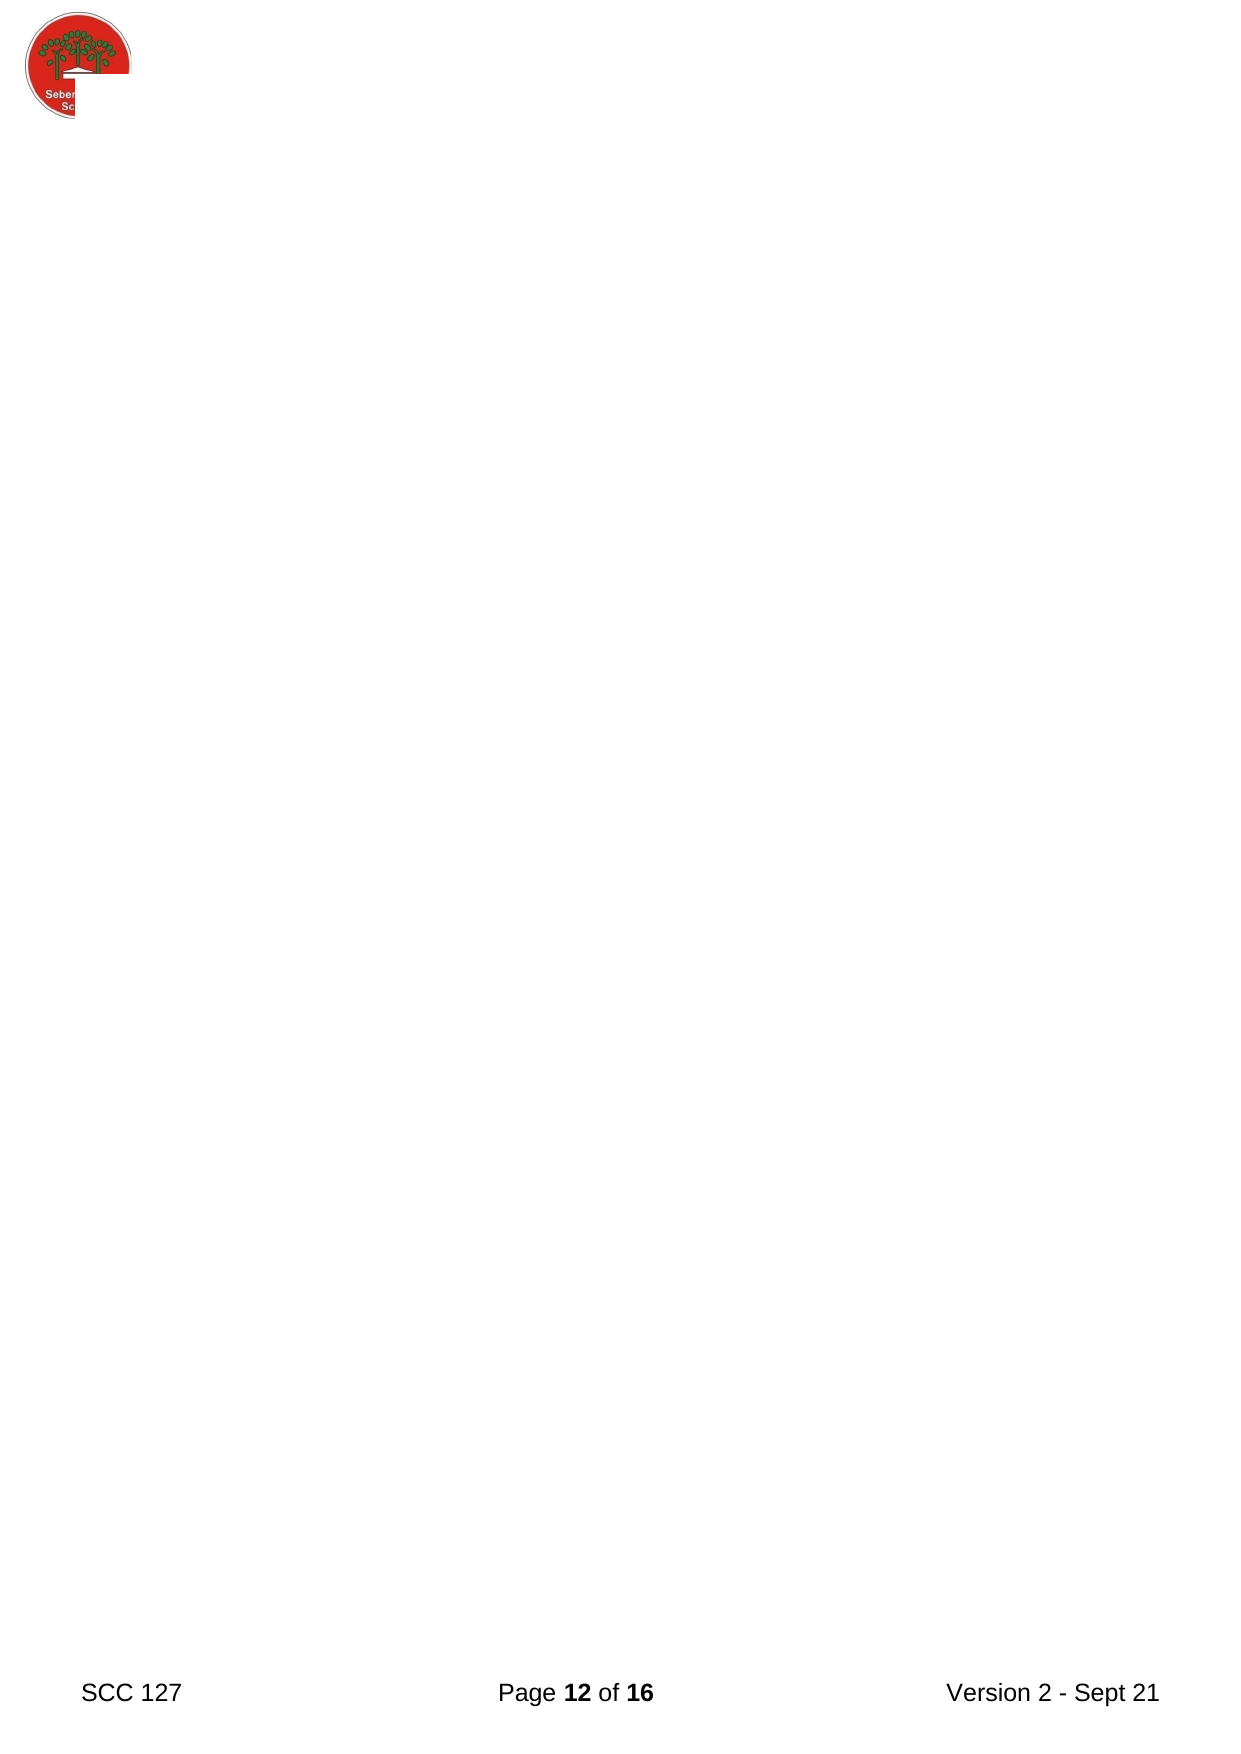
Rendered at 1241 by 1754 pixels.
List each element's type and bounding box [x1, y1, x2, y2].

picture [25, 12, 132, 119]
